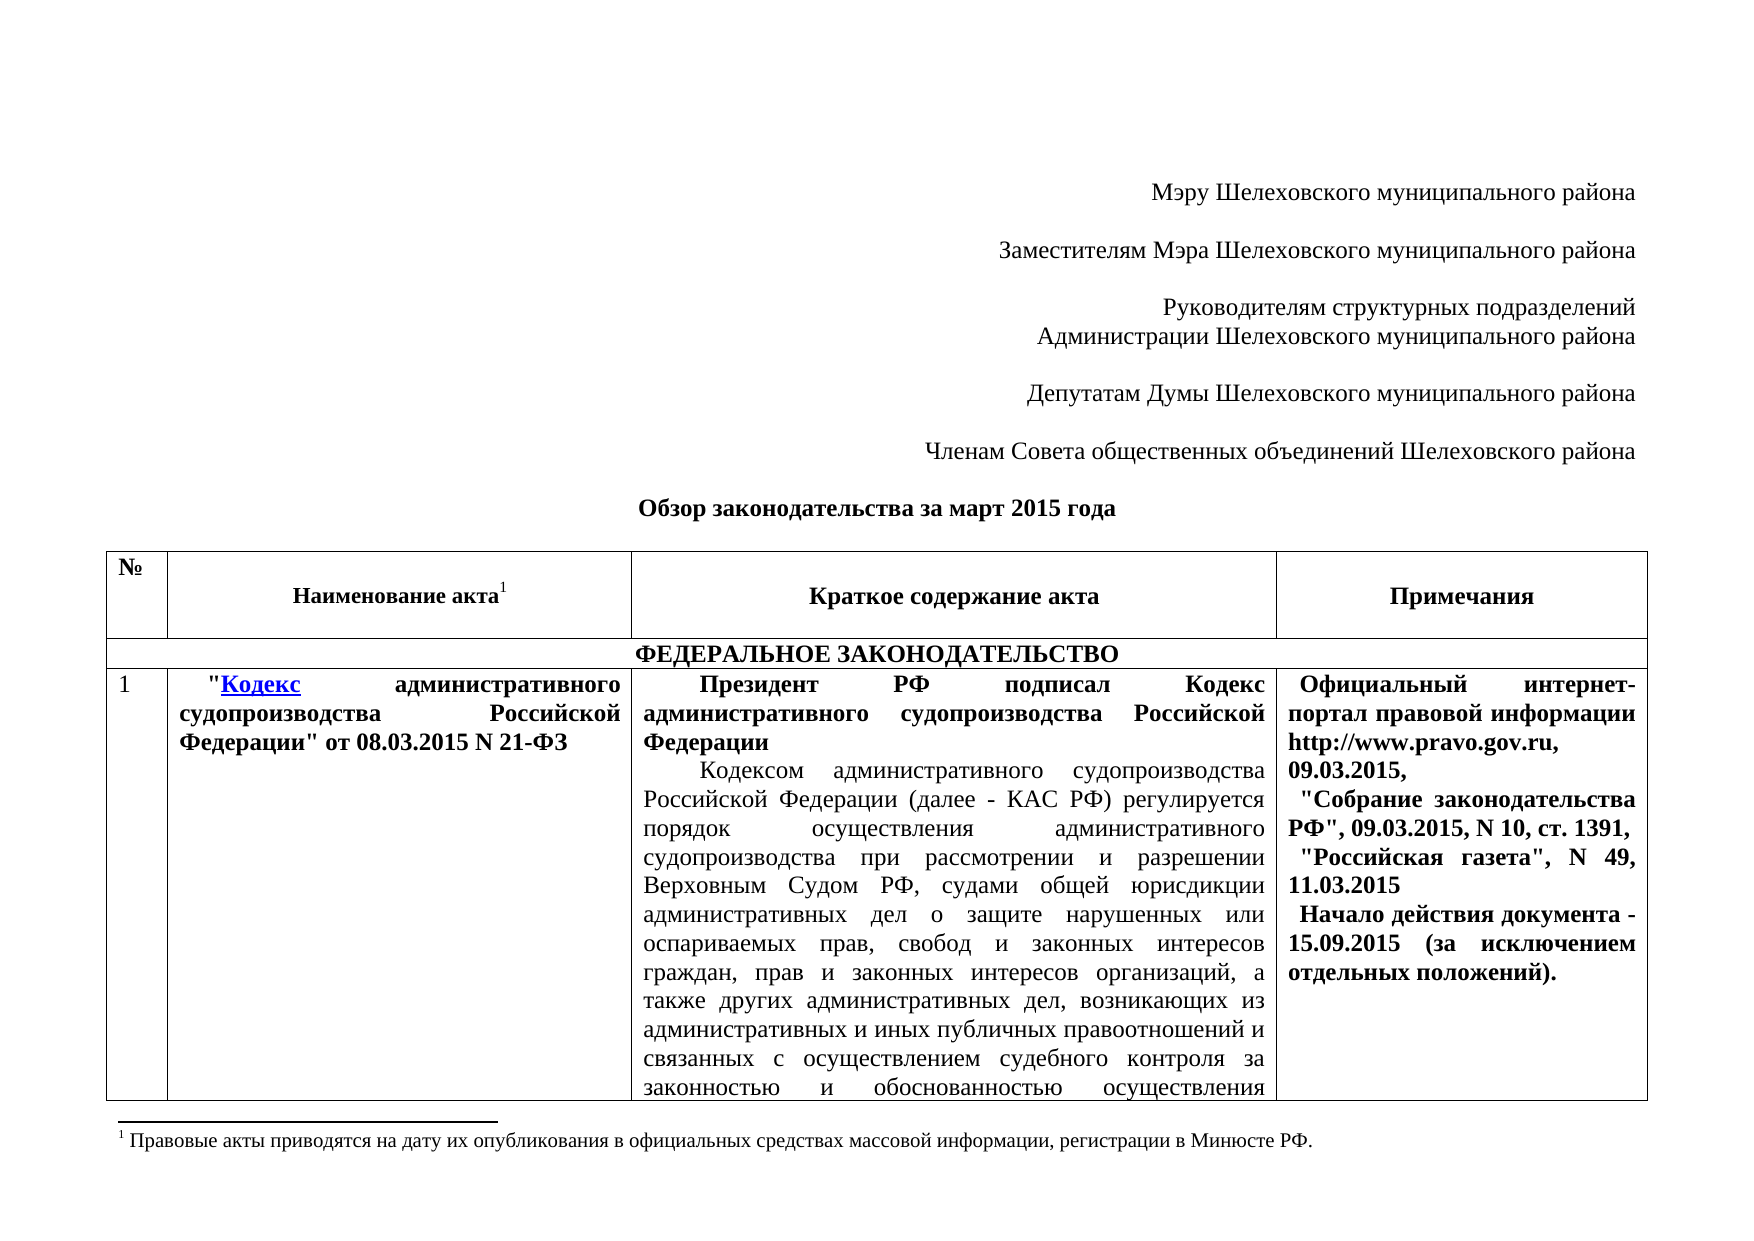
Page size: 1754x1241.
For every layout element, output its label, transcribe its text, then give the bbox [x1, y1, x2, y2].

table_header Краткое содержание акта [632, 552, 1276, 638]
table_cell 1 [107, 669, 167, 1100]
text Обзор законодательства за март 2015 года [118, 493, 1636, 522]
table_header Наименование акта [168, 552, 631, 638]
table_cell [168, 669, 631, 1100]
text Заместителям Мэра Шелеховского муниципального района [118, 235, 1636, 263]
text Членам Совета общественных объединений Шелеховского района [118, 436, 1636, 465]
table_cell ФЕДЕРАЛЬНОЕ ЗАКОНОДАТЕЛЬСТВО [107, 639, 1647, 668]
text Руководителям структурных подразделений [118, 292, 1636, 321]
text Мэру Шелеховского муниципального района [118, 177, 1636, 206]
table_header Примечания [1277, 552, 1647, 638]
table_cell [632, 669, 1276, 1100]
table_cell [1277, 669, 1647, 1100]
text Администрации Шелеховского муниципального района [118, 321, 1636, 350]
table_header № [107, 552, 167, 638]
text Депутатам Думы Шелеховского муниципального района [118, 378, 1636, 407]
